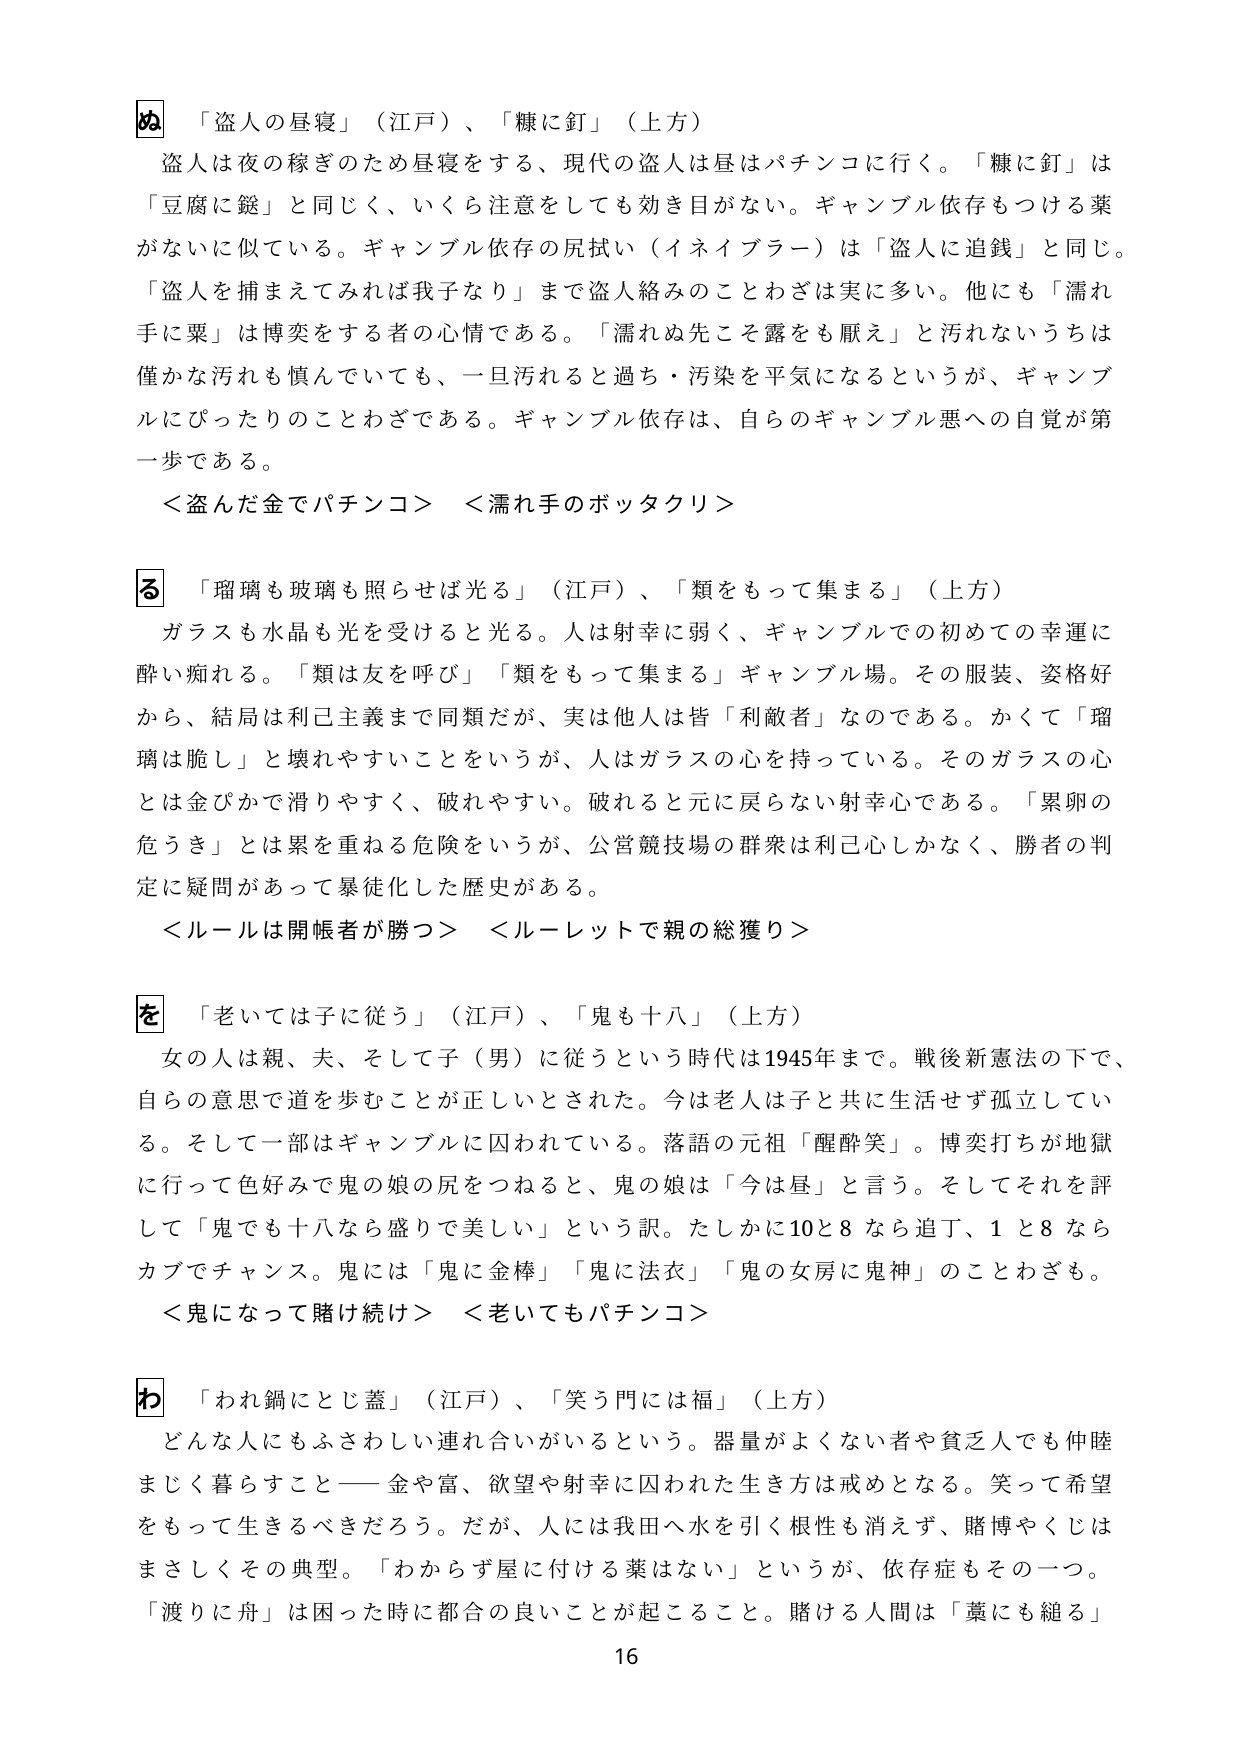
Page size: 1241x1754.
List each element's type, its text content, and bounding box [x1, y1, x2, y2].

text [136, 1419, 1116, 1632]
text 盗人は夜の稼ぎのため昼寝をする、現代の盗人は昼はパチンコに行く。「糠に釘」は「豆腐に鎹」と同じく、いくら注意をしても効き目がない。ギャンブル依存もつける薬がないに似ている。ギャンブル依存の尻拭い（イネイブラー）は「盗人に追銭」と同じ。「盗人を捕まえてみれば我子なり」まで盗人絡みのことわざは実に多い。他にも「濡れ手に粟」は博奕をする者の心情である。「濡れぬ先こそ露をも厭え」と汚れないうちは僅かな汚れも慎んでいても、一旦汚れると過ち・汚染を平気になるというが、ギャンブルにぴったりのことわざである。ギャンブル依存は、自らのギャンブル悪への自覚が第一歩である。 [136, 141, 1116, 481]
text ＜盗んだ金でパチンコ＞ ＜濡れ手のボッタクリ＞ [136, 481, 1116, 524]
text ぬ 「盗人の昼寝」（江戸）、「糠に釘」（上方） [136, 98, 1116, 141]
text ＜鬼になって賭け続け＞ ＜老いてもパチンコ＞ [136, 1291, 1116, 1333]
text 女の人は親、夫、そして子（男）に従うという時代は1945年まで。戦後新憲法の下で、自らの意思で道を歩むことが正しいとされた。今は老人は子と共に生活せず孤立している。そして一部はギャンブルに囚われている。落語の元祖「醒酔笑」。博奕打ちが地獄に行って色好みで鬼の娘の尻をつねると、鬼の娘は「今は昼」と言う。そしてそれを評して「鬼でも十八なら盛りで美しい」という訳。たしかに10と8なら追丁、1と8ならカブでチャンス。鬼には「鬼に金棒」「鬼に法衣」「鬼の女房に鬼神」のことわざも。 [136, 1035, 1116, 1291]
text る 「瑠璃も玻璃も照らせば光る」（江戸）、「類をもって集まる」（上方） [136, 567, 1116, 609]
text ＜ルールは開帳者が勝つ＞ ＜ルーレットで親の総獲り＞ [136, 907, 1116, 950]
text ガラスも水晶も光を受けると光る。人は射幸に弱く、ギャンブルでの初めての幸運に酔い痴れる。「類は友を呼び」「類をもって集まる」ギャンブル場。その服装、姿格好から、結局は利己主義まで同類だが、実は他人は皆「利敵者」なのである。かくて「瑠璃は脆し」と壊れやすいことをいうが、人はガラスの心を持っている。そのガラスの心とは金ぴかで滑りやすく、破れやすい。破れると元に戻らない射幸心である。「累卵の危うき」とは累を重ねる危険をいうが、公営競技場の群衆は利己心しかなく、勝者の判定に疑問があって暴徒化した歴史がある。 [136, 609, 1116, 907]
text わ 「われ鍋にとじ蓋」（江戸）、「笑う門には福」（上方） [136, 1376, 1116, 1419]
text を 「老いては子に従う」（江戸）、「鬼も十八」（上方） [136, 993, 1116, 1035]
